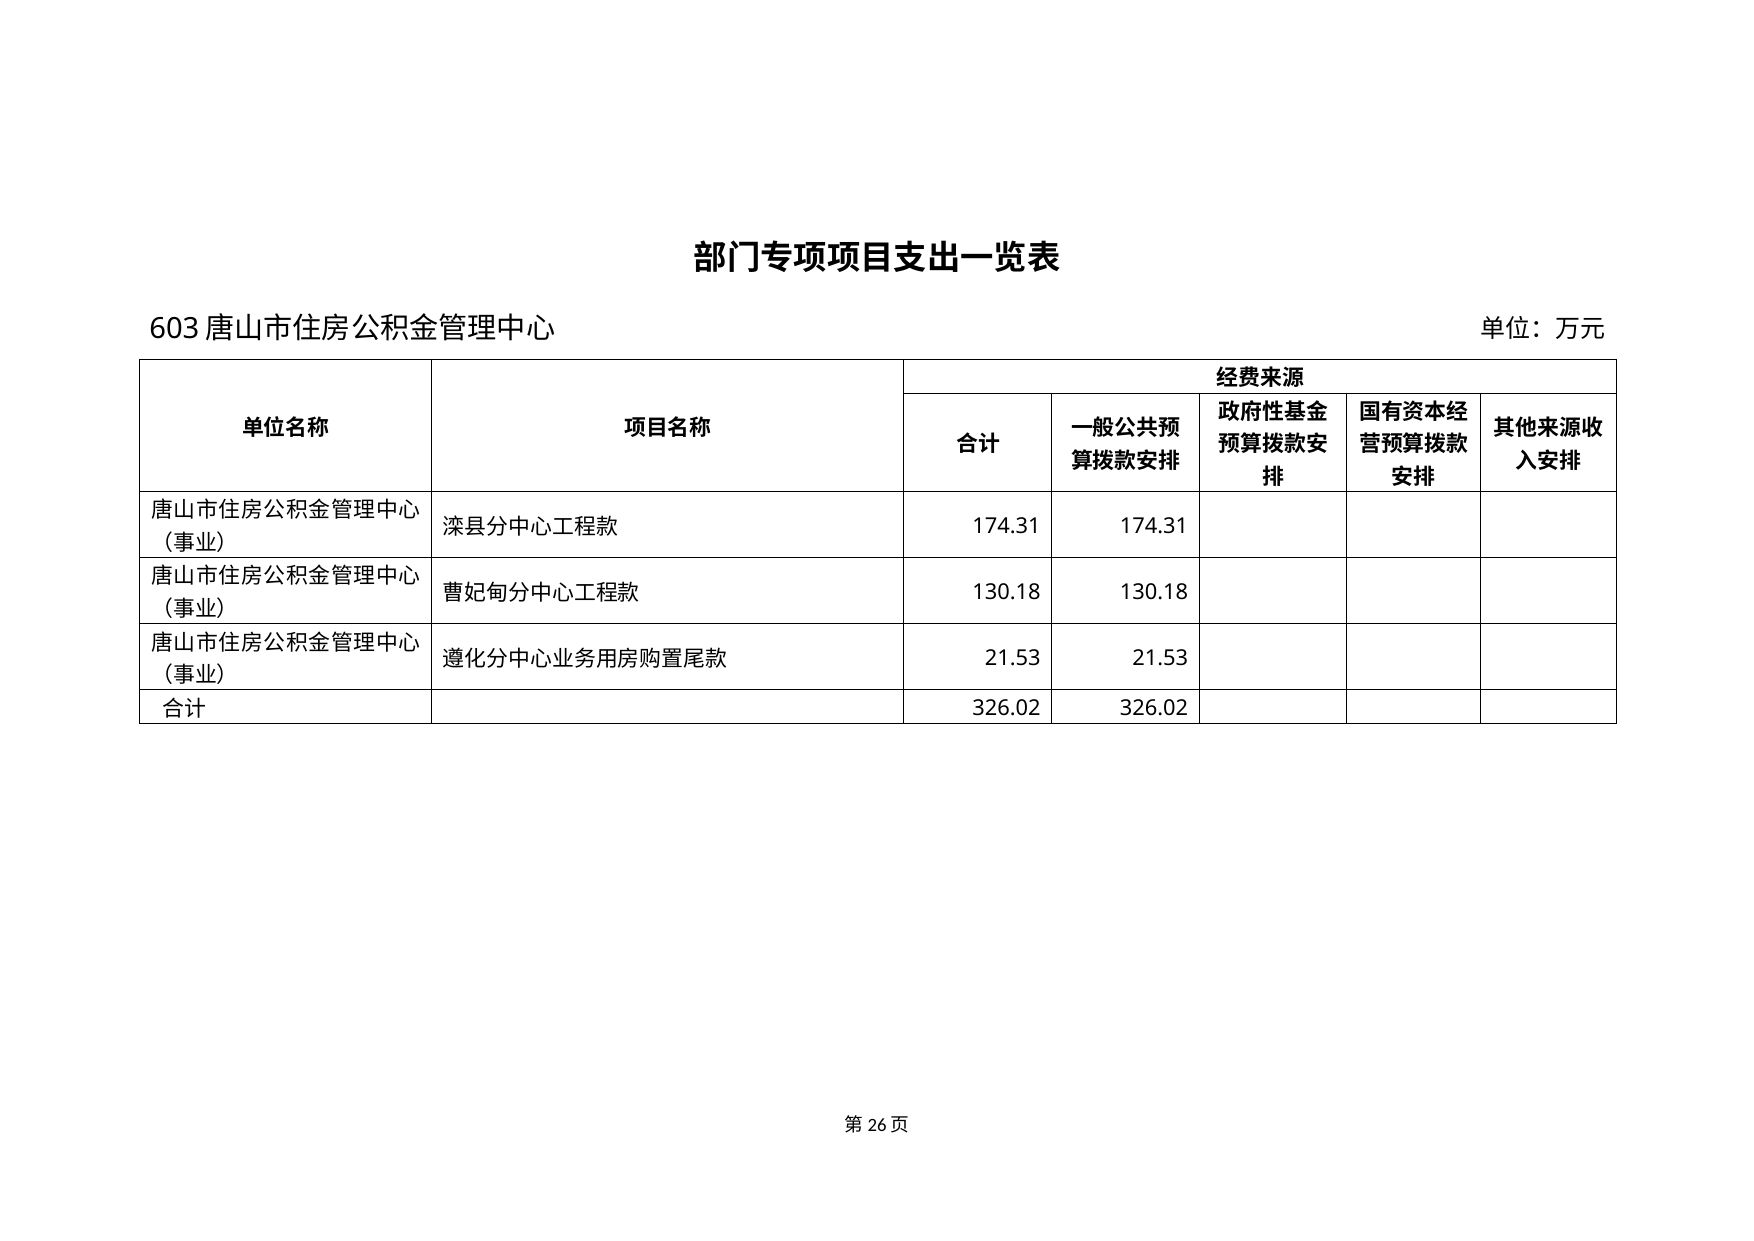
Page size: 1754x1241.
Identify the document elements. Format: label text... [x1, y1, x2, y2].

table_cell [1481, 624, 1616, 689]
table_cell 其他来源收入安排 [1481, 394, 1616, 491]
table_cell 326.02 [1052, 690, 1199, 723]
table_cell 174.31 [904, 492, 1051, 557]
table_cell 项目名称 [432, 360, 903, 491]
table_cell 唐山市住房公积金管理中心（事业） [140, 492, 431, 557]
table_cell [1200, 492, 1346, 557]
table_cell [1347, 624, 1480, 689]
table_cell 曹妃甸分中心工程款 [432, 558, 903, 623]
table_cell [1200, 624, 1346, 689]
table_cell 遵化分中心业务用房购置尾款 [432, 624, 903, 689]
title 部门专项项目支出一览表 [150, 223, 1604, 288]
table_cell 21.53 [1052, 624, 1199, 689]
table_cell 唐山市住房公积金管理中心（事业） [140, 558, 431, 623]
table_cell [1200, 558, 1346, 623]
table_cell 21.53 [904, 624, 1051, 689]
table_cell 174.31 [1052, 492, 1199, 557]
table_cell [1481, 690, 1616, 723]
table_cell 130.18 [904, 558, 1051, 623]
table_header 603唐山市住房公积金管理中心 [138, 294, 1187, 359]
table_cell 滦县分中心工程款 [432, 492, 903, 557]
table_cell 合计 [904, 394, 1051, 491]
table_cell 单位名称 [140, 360, 431, 491]
table_cell 国有资本经营预算拨款安排 [1347, 394, 1480, 491]
table_cell 130.18 [1052, 558, 1199, 623]
table_cell [1481, 492, 1616, 557]
table_cell [432, 690, 903, 723]
table_cell [1481, 558, 1616, 623]
table_cell 一般公共预算拨款安排 [1052, 394, 1199, 491]
table_cell 唐山市住房公积金管理中心（事业） [140, 624, 431, 689]
table_cell [1347, 690, 1480, 723]
table_cell 326.02 [904, 690, 1051, 723]
table_cell [1347, 558, 1480, 623]
table_cell [1347, 492, 1480, 557]
table_header 单位：万元 [1188, 294, 1616, 359]
table_cell [1200, 690, 1346, 723]
table_cell 经费来源 [904, 360, 1616, 392]
table_cell 政府性基金预算拨款安排 [1200, 394, 1346, 491]
table_cell 合计 [140, 690, 431, 723]
